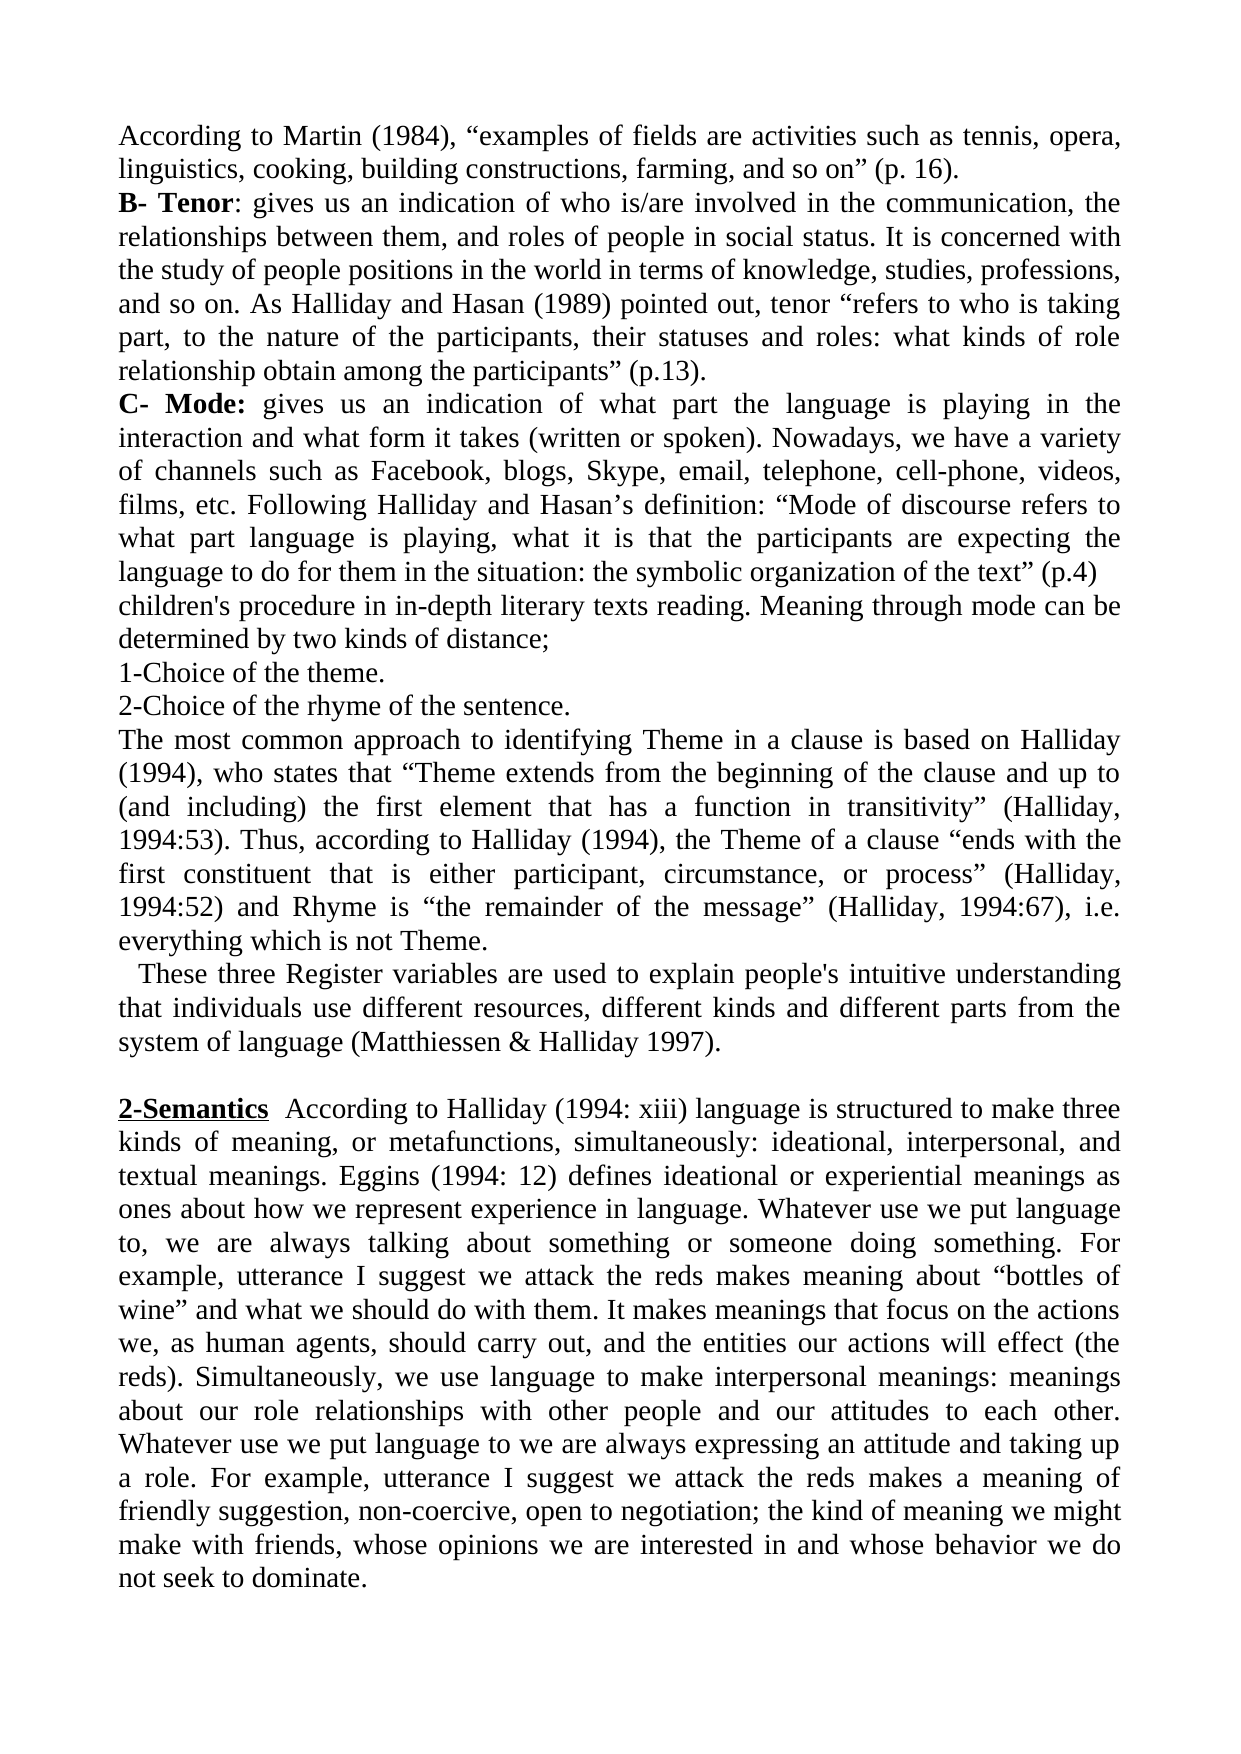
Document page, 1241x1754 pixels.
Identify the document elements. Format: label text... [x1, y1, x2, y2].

text children's procedure in in-depth literary texts reading. Meaning through mode can be determined by two kinds of distance; [118, 588, 1122, 655]
text C- Mode: gives us an indication of what part the language is playing in the interaction and what form it takes (written or spoken). Nowadays, we have a variety of channels such as Facebook, blogs, Skype, email, telephone, cell-phone, videos, films, etc. Following Halliday and Hasan’s definition: “Mode of discourse refers to what part language is playing, what it is that the participants are expecting the language to do for them in the situation: the symbolic organization of the text” (p.4) [118, 386, 1122, 588]
text 2-Choice of the rhyme of the sentence. [118, 688, 1122, 722]
text These three Register variables are used to explain people's intuitive understanding that individuals use different resources, different kinds and different parts from the system of language (Matthiessen & Halliday 1997). [118, 957, 1122, 1057]
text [118, 118, 1122, 185]
text The most common approach to identifying Theme in a clause is based on Halliday (1994), who states that “Theme extends from the beginning of the clause and up to (and including) the first element that has a function in transitivity” (Halliday, 1994:53). Thus, according to Halliday (1994), the Theme of a clause “ends with the first constituent that is either participant, circumstance, or process” (Halliday, 1994:52) and Rhyme is “the remainder of the message” (Halliday, 1994:67), i.e. everything which is not Theme. [118, 722, 1122, 957]
text 1-Choice of the theme. [118, 655, 1122, 688]
text 2-Semantics According to Halliday (1994: xiii) language is structured to make three kinds of meaning, or metafunctions, simultaneously: ideational, interpersonal, and textual meanings. Eggins (1994: 12) defines ideational or experiential meanings as ones about how we represent experience in language. Whatever use we put language to, we are always talking about something or someone doing something. For example, utterance I suggest we attack the reds makes meaning about “bottles of wine” and what we should do with them. It makes meanings that focus on the actions we, as human agents, should carry out, and the entities our actions will effect (the reds). Simultaneously, we use language to make interpersonal meanings: meanings about our role relationships with other people and our attitudes to each other. Whatever use we put language to we are always expressing an attitude and taking up a role. For example, utterance I suggest we attack the reds makes a meaning of friendly suggestion, non-coercive, open to negotiation; the kind of meaning we might make with friends, whose opinions we are interested in and whose behavior we do not seek to dominate. [118, 1091, 1122, 1594]
text B- Tenor: gives us an indication of who is/are involved in the communication, the relationships between them, and roles of people in social status. It is concerned with the study of people positions in the world in terms of knowledge, studies, professions, and so on. As Halliday and Hasan (1989) pointed out, tenor “refers to who is taking part, to the nature of the participants, their statuses and roles: what kinds of role relationship obtain among the participants” (p.13). [118, 185, 1122, 386]
